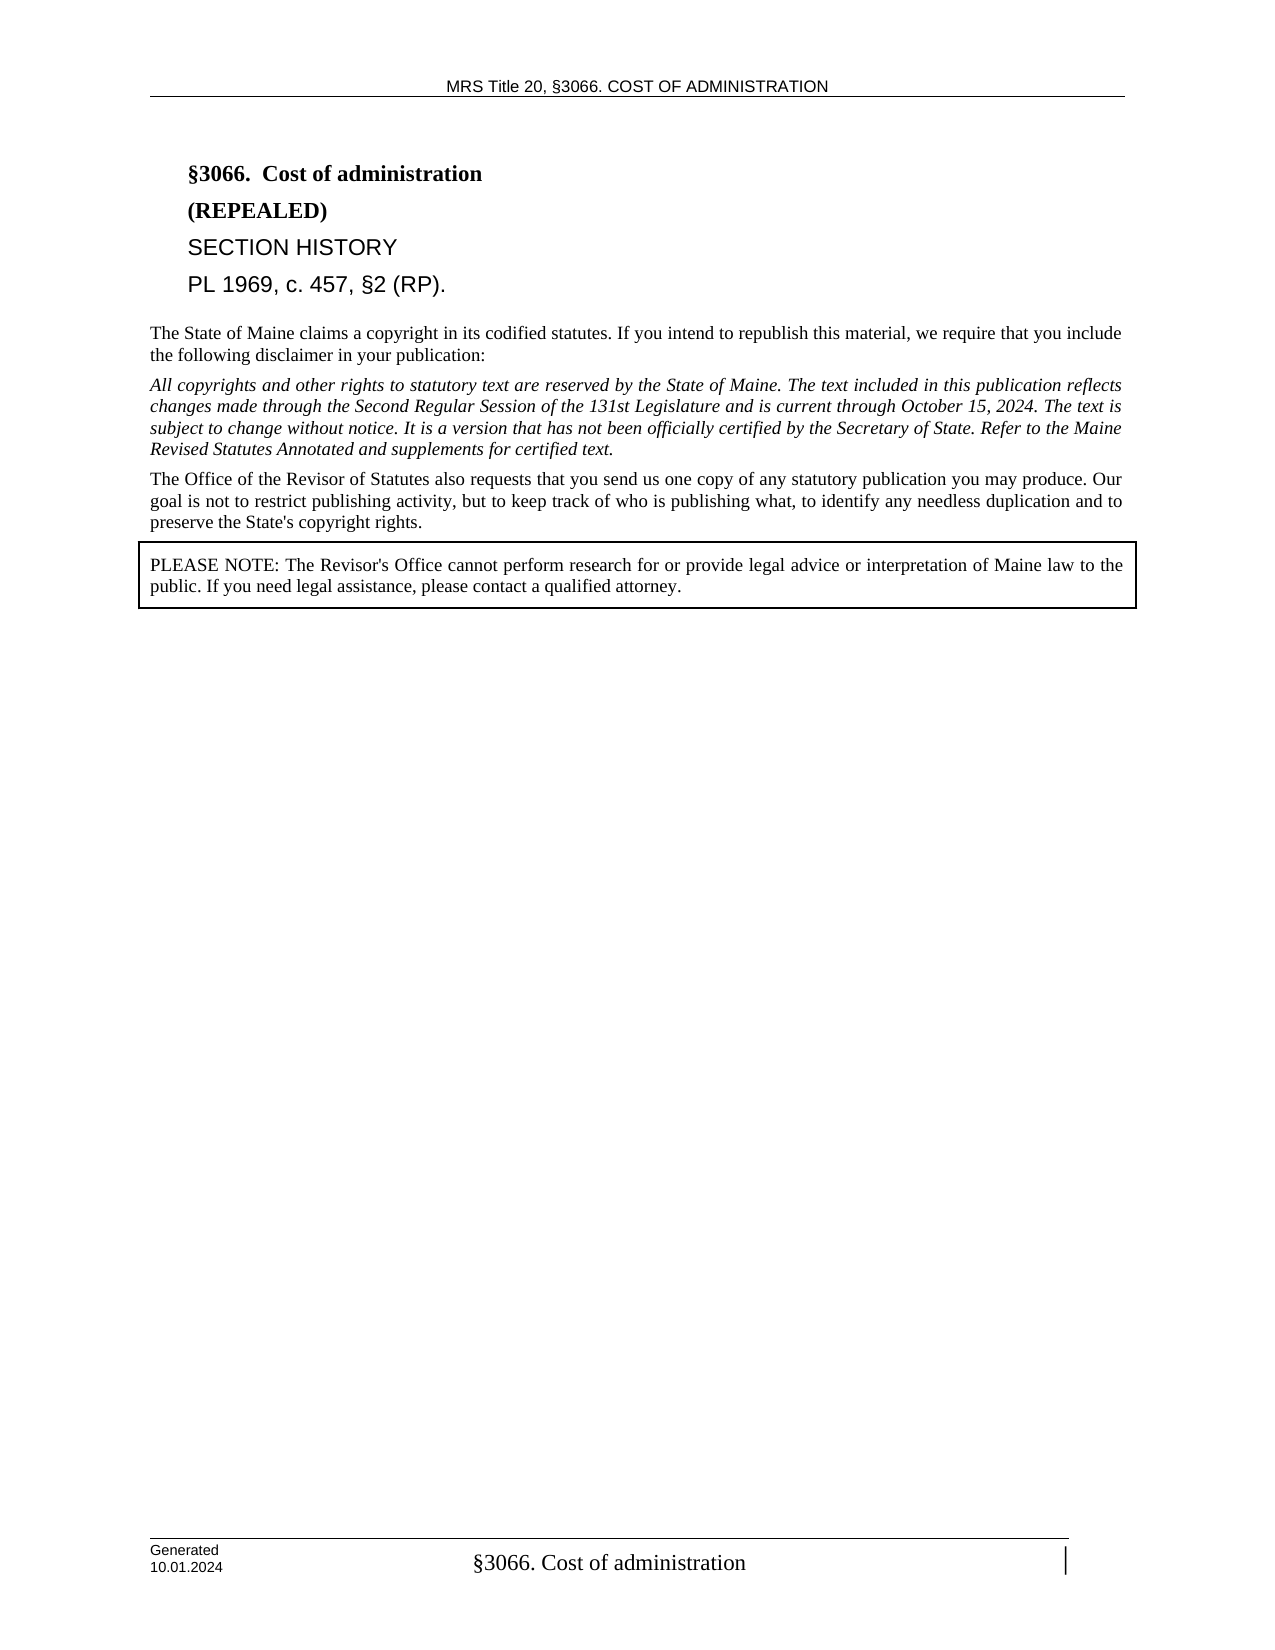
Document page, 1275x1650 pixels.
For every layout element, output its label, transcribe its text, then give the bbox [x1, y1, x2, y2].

text PLEASE NOTE: The Revisor's Office cannot perform research for or provide legal advice or interpretation of Maine law to the public. If you need legal assistance, please contact a qualified attorney. [140, 543, 1135, 607]
text (REPEALED) [187, 197, 1125, 223]
text SECTION HISTORY [187, 234, 1125, 260]
text All copyrights and other rights to statutory text are reserved by the State of Maine. The text included in this publication reflects changes made through the Second Regular Session of the 131st Legislature and is current through October 15, 2024 . The text is subject to change without notice. It is a version that has not been officially certified by the Secretary of State. Refer to the Maine Revised Statutes Annotated and supplements for certified text. [150, 373, 1125, 460]
text The State of Maine claims a copyright in its codified statutes. If you intend to republish this material, we require that you include the following disclaimer in your publication: [150, 322, 1125, 365]
text PL 1969, c. 457, §2 (RP). [187, 271, 1125, 297]
text §3066. Cost of administration [187, 160, 1125, 187]
text The Office of the Revisor of Statutes also requests that you send us one copy of any statutory publication you may produce. Our goal is not to restrict publishing activity, but to keep track of who is publishing what, to identify any needless duplication and to preserve the State's copyright rights. [150, 468, 1125, 533]
